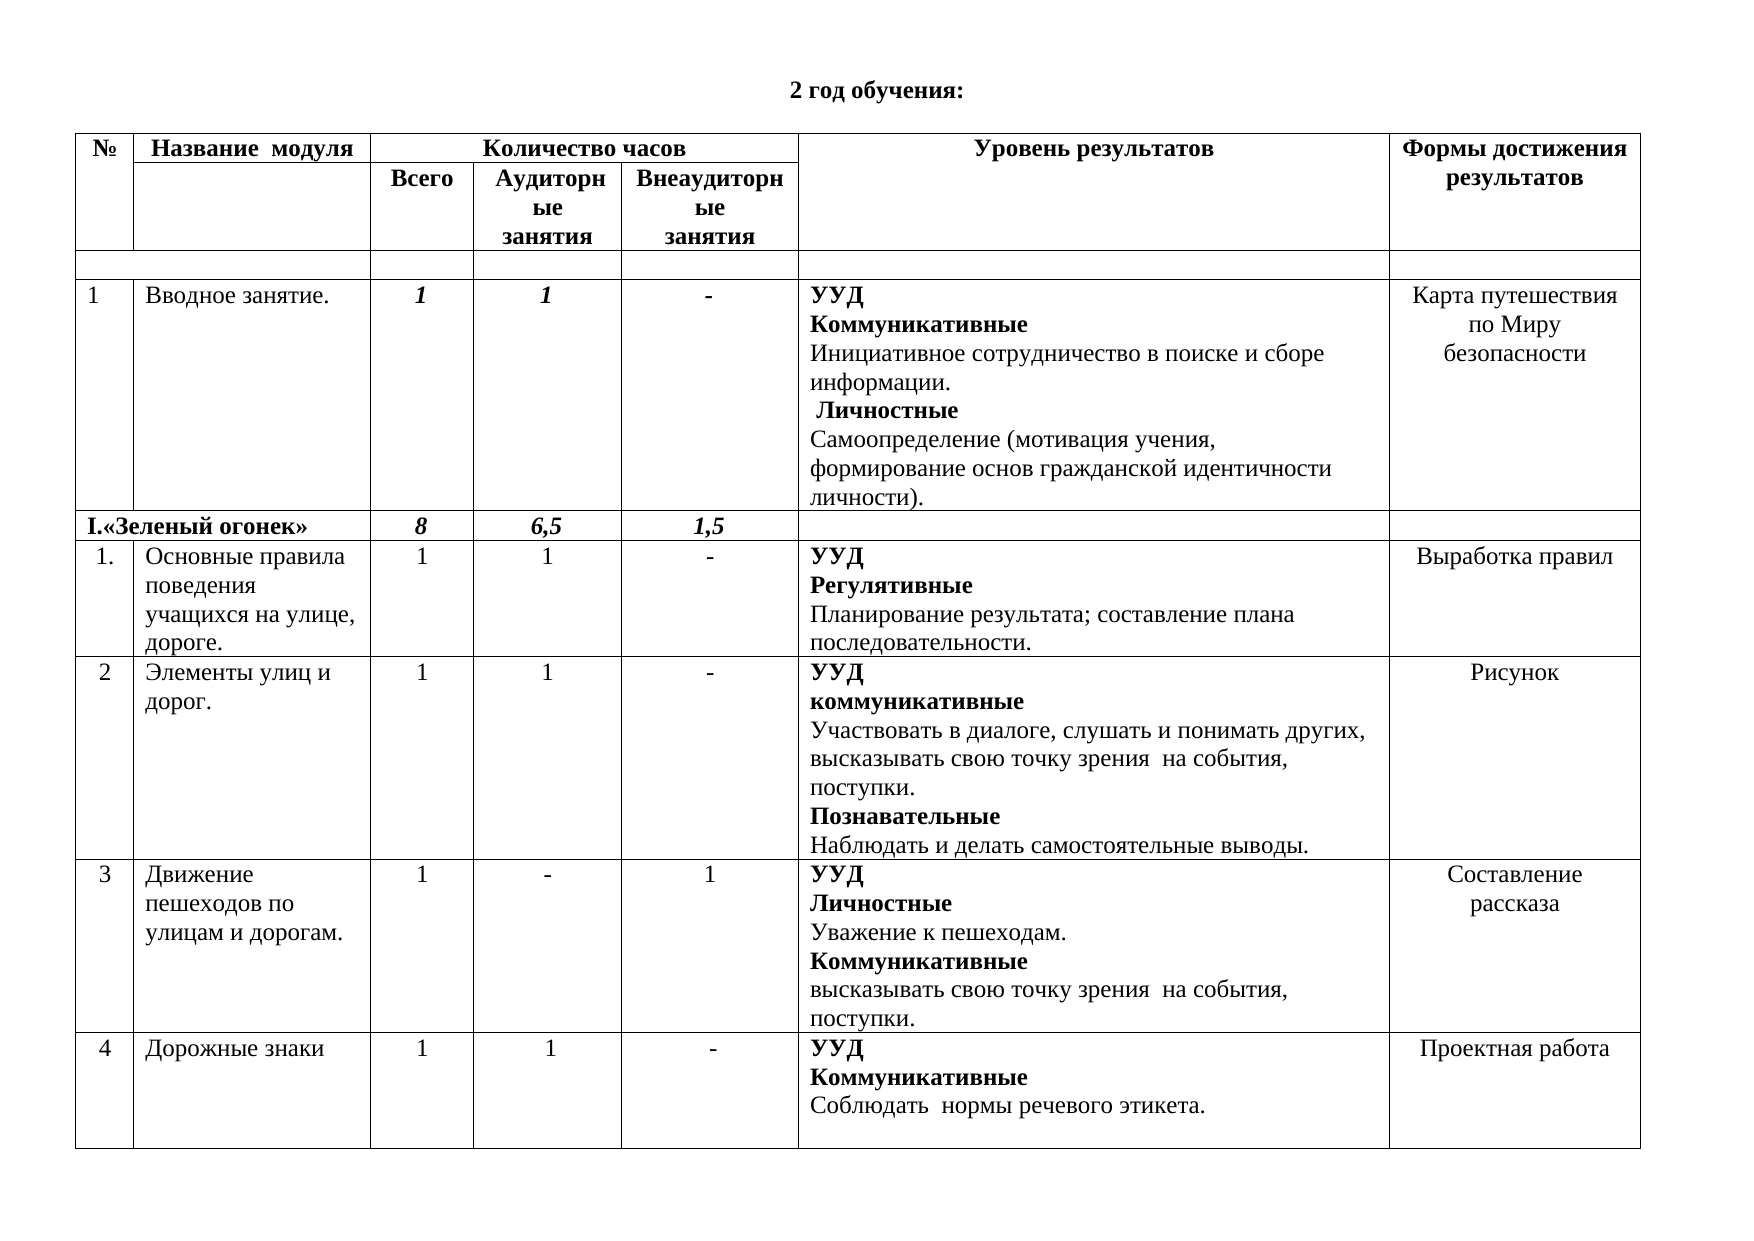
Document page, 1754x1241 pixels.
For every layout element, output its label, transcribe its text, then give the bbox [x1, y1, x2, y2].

table_cell Составление рассказа [1390, 860, 1640, 1032]
table_cell - [622, 541, 798, 656]
table_cell [371, 251, 473, 279]
table_cell 1 [622, 860, 798, 1032]
table_cell 4 [76, 1033, 133, 1148]
table_cell Вводное занятие. [134, 280, 370, 510]
table_header Количество часов [371, 134, 798, 162]
text 2 год обучения: [75, 75, 1679, 104]
table_cell Основные правила поведения учащихся на улице, дороге. [134, 541, 370, 656]
table_cell 1 [474, 280, 621, 510]
table_cell УУД Коммуникативные Инициативное сотрудничество в поиске и сборе информации. Личностные Самоопределение (мотивация учения, формирование основ гражданской идентичности личности). [799, 280, 1389, 510]
table_cell 1,5 [622, 511, 798, 540]
table_cell [622, 251, 798, 279]
table_header № [76, 134, 133, 249]
table_cell 1 [76, 280, 133, 510]
table_cell Движение пешеходов по улицам и дорогам. [134, 860, 370, 1032]
table_cell Рисунок [1390, 657, 1640, 858]
table_cell УУД коммуникативные Участвовать в диалоге, слушать и понимать других, высказывать свою точку зрения на события, поступки. Познавательные Наблюдать и делать самостоятельные выводы. [799, 657, 1389, 858]
table_cell - [474, 860, 621, 1032]
table_cell 1 [371, 541, 473, 656]
table_cell 1. [76, 541, 133, 656]
table_header Формы достижения результатов [1390, 134, 1640, 249]
table_cell 1 [371, 1033, 473, 1148]
table_cell [134, 163, 370, 249]
table_cell Проектная работа [1390, 1033, 1640, 1148]
table_cell - [622, 657, 798, 858]
table_header Уровень результатов [799, 134, 1389, 249]
table_cell [1390, 251, 1640, 279]
table_cell 1 [474, 657, 621, 858]
table_cell 2 [76, 657, 133, 858]
table_cell Аудиторные занятия [474, 163, 621, 249]
table_cell [76, 251, 370, 279]
table_cell Всего [371, 163, 473, 249]
table_cell Выработка правил [1390, 541, 1640, 656]
table_cell 1 [371, 280, 473, 510]
table_cell [1390, 511, 1640, 540]
table_cell Карта путешествия по Миру безопасности [1390, 280, 1640, 510]
table_cell - [622, 1033, 798, 1148]
table_cell УУД Коммуникативные Соблюдать нормы речевого этикета. [799, 1033, 1389, 1148]
table_cell 1 [371, 657, 473, 858]
table_cell Элементы улиц и дорог. [134, 657, 370, 858]
table_cell [799, 251, 1389, 279]
table_cell УУД Личностные Уважение к пешеходам. Коммуникативные высказывать свою точку зрения на события, поступки. [799, 860, 1389, 1032]
table_cell УУД Регулятивные Планирование результата; составление плана последовательности. [799, 541, 1389, 656]
table_cell 8 [371, 511, 473, 540]
table_cell 1 [474, 1033, 621, 1148]
table_cell Дорожные знаки [134, 1033, 370, 1148]
table_cell 3 [76, 860, 133, 1032]
table_header Название модуля [134, 134, 370, 162]
table_cell - [622, 280, 798, 510]
table_cell 1 [474, 541, 621, 656]
table_cell 6,5 [474, 511, 621, 540]
table_cell [474, 251, 621, 279]
table_cell [799, 511, 1389, 540]
table_cell I.«Зеленый огонек» [76, 511, 370, 540]
table_cell 1 [371, 860, 473, 1032]
table_cell Внеаудиторные занятия [622, 163, 798, 249]
